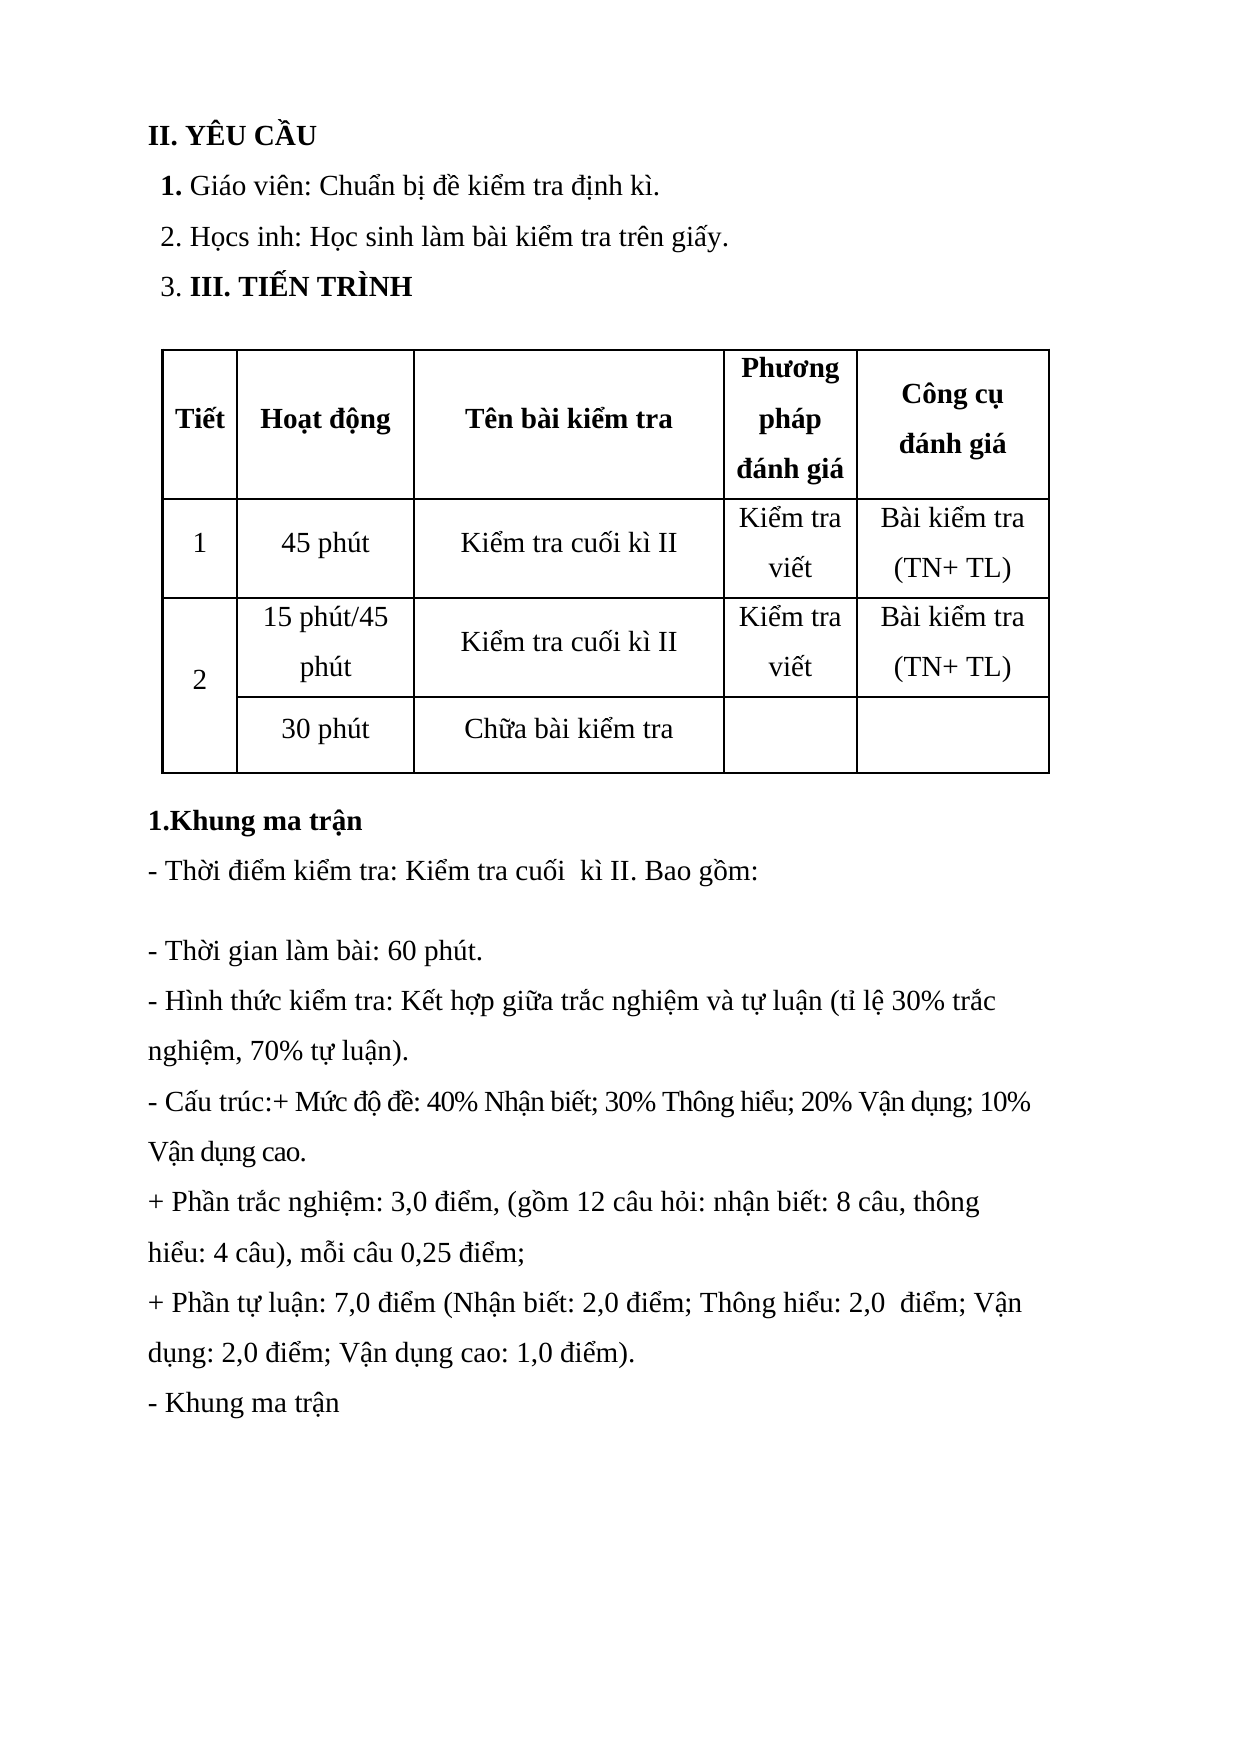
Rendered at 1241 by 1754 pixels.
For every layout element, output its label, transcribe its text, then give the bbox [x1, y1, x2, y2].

table_cell Chữa bài kiểm tra [415, 698, 723, 772]
table_cell [858, 698, 1048, 772]
table_cell Kiểm tra viết [725, 500, 856, 597]
table_cell Kiểm tra cuối kì II [415, 500, 723, 597]
table_cell 45 phút [238, 500, 413, 597]
table_header Công cụ đánh giá [858, 351, 1048, 498]
list Họcs inh: Học sinh làm bài kiểm tra trên giấy. [160, 219, 1043, 252]
text II. YÊU CẦU [148, 118, 1043, 152]
table_header Tên bài kiểm tra [415, 351, 723, 498]
table_cell 1 [164, 500, 236, 597]
table_cell Bài kiểm tra (TN+ TL) [858, 500, 1048, 597]
table_cell 15 phút/45 phút [238, 599, 413, 696]
table_cell 2 [164, 599, 236, 772]
table_header Tiết [164, 351, 236, 498]
table_cell Bài kiểm tra (TN+ TL) [858, 599, 1048, 696]
text 1.Khung ma trận [148, 803, 1043, 837]
list Giáo viên: Chuẩn bị đề kiểm tra định kì. [160, 168, 1043, 202]
text - Thời gian làm bài: 60 phút. - Hình thức kiểm tra: Kết hợp giữa trắc nghiệm và tự luận (tỉ lệ 30% trắc nghiệm, 70% tự luận). - Cấu trúc:+ Mức độ đề: 40% Nhận biết; 30% Thông hiểu; 20% Vận dụng; 10% Vận dụng cao. + Phần trắc nghiệm: 3,0 điểm, (gồm 12 câu hỏi: nhận biết: 8 câu, thông hiểu: 4 câu), mỗi câu 0,25 điểm; + Phần tự luận: 7,0 điểm (Nhận biết: 2,0 điểm; Thông hiểu: 2,0 điểm; Vận dụng: 2,0 điểm; Vận dụng cao: 1,0 điểm). - Khung ma trận [148, 933, 1043, 1419]
table_header Hoạt động [238, 351, 413, 498]
table_cell [725, 698, 856, 772]
table_cell 30 phút [238, 698, 413, 772]
table_header Phương pháp đánh giá [725, 351, 856, 498]
list III. TIẾN TRÌNH [160, 269, 1043, 303]
table_cell Kiểm tra viết [725, 599, 856, 696]
table_cell Kiểm tra cuối kì II [415, 599, 723, 696]
text - Thời điểm kiểm tra: Kiểm tra cuối kì II. Bao gồm: [148, 853, 1043, 887]
